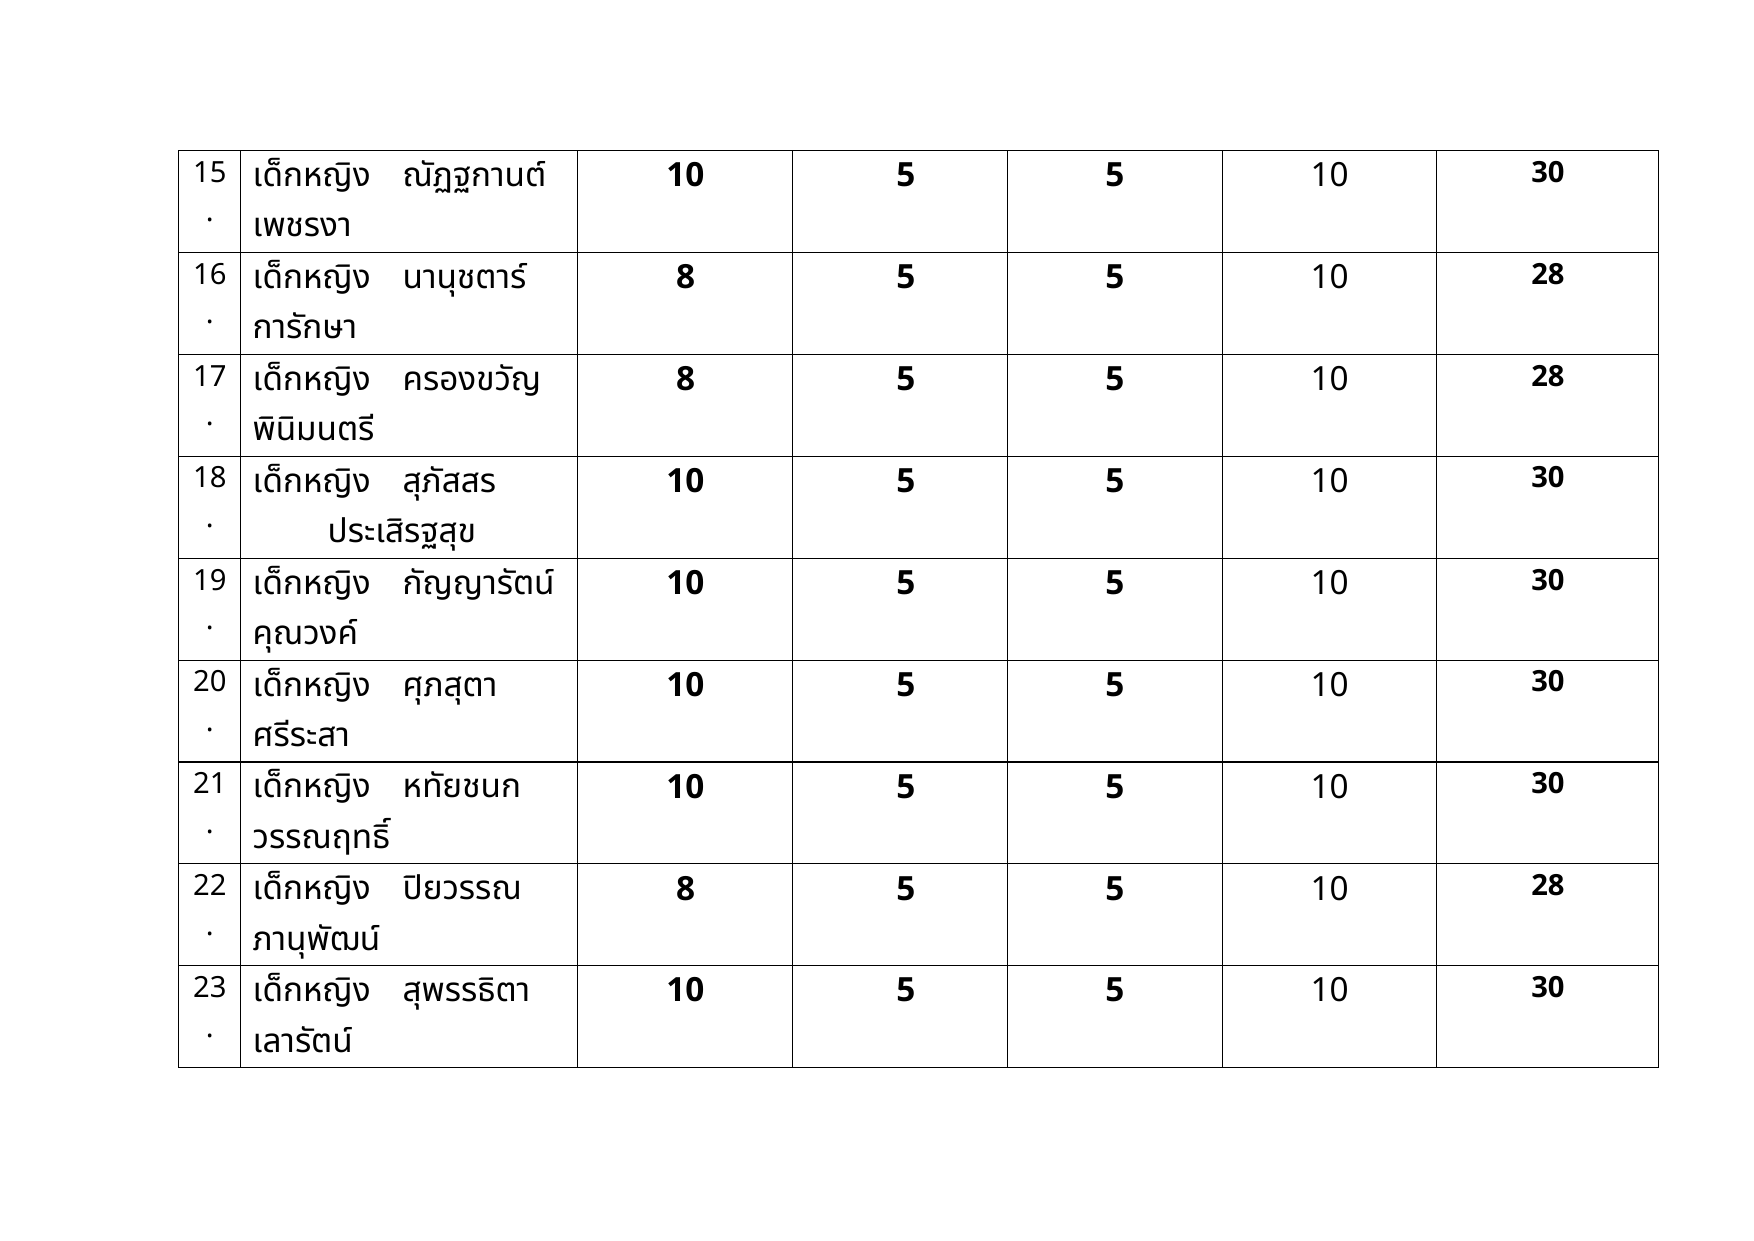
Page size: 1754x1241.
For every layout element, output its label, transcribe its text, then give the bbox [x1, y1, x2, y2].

table_cell 5 [793, 253, 1007, 354]
table_cell เด็กหญิง ครองขวัญ พินิมนตรี [241, 355, 577, 456]
table_cell 22. [179, 864, 240, 965]
table_cell 15. [179, 151, 240, 252]
table_cell เด็กหญิง นานุชตาร์ การักษา [241, 253, 577, 354]
table_cell 5 [1008, 864, 1222, 965]
table_cell 5 [1008, 559, 1222, 659]
table_cell 30 [1437, 151, 1658, 252]
table_cell 5 [1008, 253, 1222, 354]
table_cell 5 [793, 966, 1007, 1067]
table_cell 8 [578, 355, 792, 456]
table_cell 10 [1223, 763, 1436, 863]
table_cell 5 [1008, 151, 1222, 252]
table_cell 10 [578, 151, 792, 252]
table_cell 10 [1223, 966, 1436, 1067]
table_cell 18. [179, 457, 240, 558]
table_cell 5 [793, 151, 1007, 252]
table_cell 17. [179, 355, 240, 456]
table_cell 30 [1437, 661, 1658, 761]
table_cell 30 [1437, 457, 1658, 558]
table_cell 30 [1437, 559, 1658, 659]
table_cell 28 [1437, 355, 1658, 456]
table_cell 23. [179, 966, 240, 1067]
table_cell 5 [1008, 355, 1222, 456]
table_cell 10 [578, 457, 792, 558]
table_cell 10 [1223, 559, 1436, 659]
table_cell 30 [1437, 763, 1658, 863]
table_cell 5 [1008, 763, 1222, 863]
table_cell เด็กหญิง หทัยชนก วรรณฤทธิ์ [241, 763, 577, 863]
table_cell เด็กหญิง ปิยวรรณ ภานุพัฒน์ [241, 864, 577, 965]
table_cell 10 [1223, 355, 1436, 456]
table_cell 5 [793, 457, 1007, 558]
table_cell เด็กหญิง สุภัสสร ประเสิรฐสุข [241, 457, 577, 558]
table_cell 21. [179, 763, 240, 863]
table_cell 10 [1223, 151, 1436, 252]
table_cell 28 [1437, 253, 1658, 354]
table_cell 30 [1437, 966, 1658, 1067]
table_cell 8 [578, 253, 792, 354]
table_cell เด็กหญิง สุพรรธิตา เลารัตน์ [241, 966, 577, 1067]
table_cell 10 [578, 763, 792, 863]
table_cell 5 [793, 864, 1007, 965]
table_cell 10 [1223, 661, 1436, 761]
table_cell 5 [1008, 457, 1222, 558]
table_cell 8 [578, 864, 792, 965]
table_cell เด็กหญิง กัญญารัตน์ คุณวงค์ [241, 559, 577, 659]
table_cell 5 [793, 559, 1007, 659]
table_cell เด็กหญิง ณัฏฐกานต์ เพชรงา [241, 151, 577, 252]
table_cell 10 [1223, 457, 1436, 558]
table_cell 10 [578, 966, 792, 1067]
table_cell 20. [179, 661, 240, 761]
table_cell 5 [793, 355, 1007, 456]
table_cell 10 [578, 559, 792, 659]
table_cell 19. [179, 559, 240, 659]
table_cell 10 [1223, 864, 1436, 965]
table_cell 5 [1008, 661, 1222, 761]
table_cell 10 [1223, 253, 1436, 354]
table_cell 5 [793, 763, 1007, 863]
table_cell เด็กหญิง ศุภสุตา ศรีระสา [241, 661, 577, 761]
table_cell 5 [793, 661, 1007, 761]
table_cell 10 [578, 661, 792, 761]
table_cell 28 [1437, 864, 1658, 965]
table_cell 5 [1008, 966, 1222, 1067]
table_cell 16. [179, 253, 240, 354]
